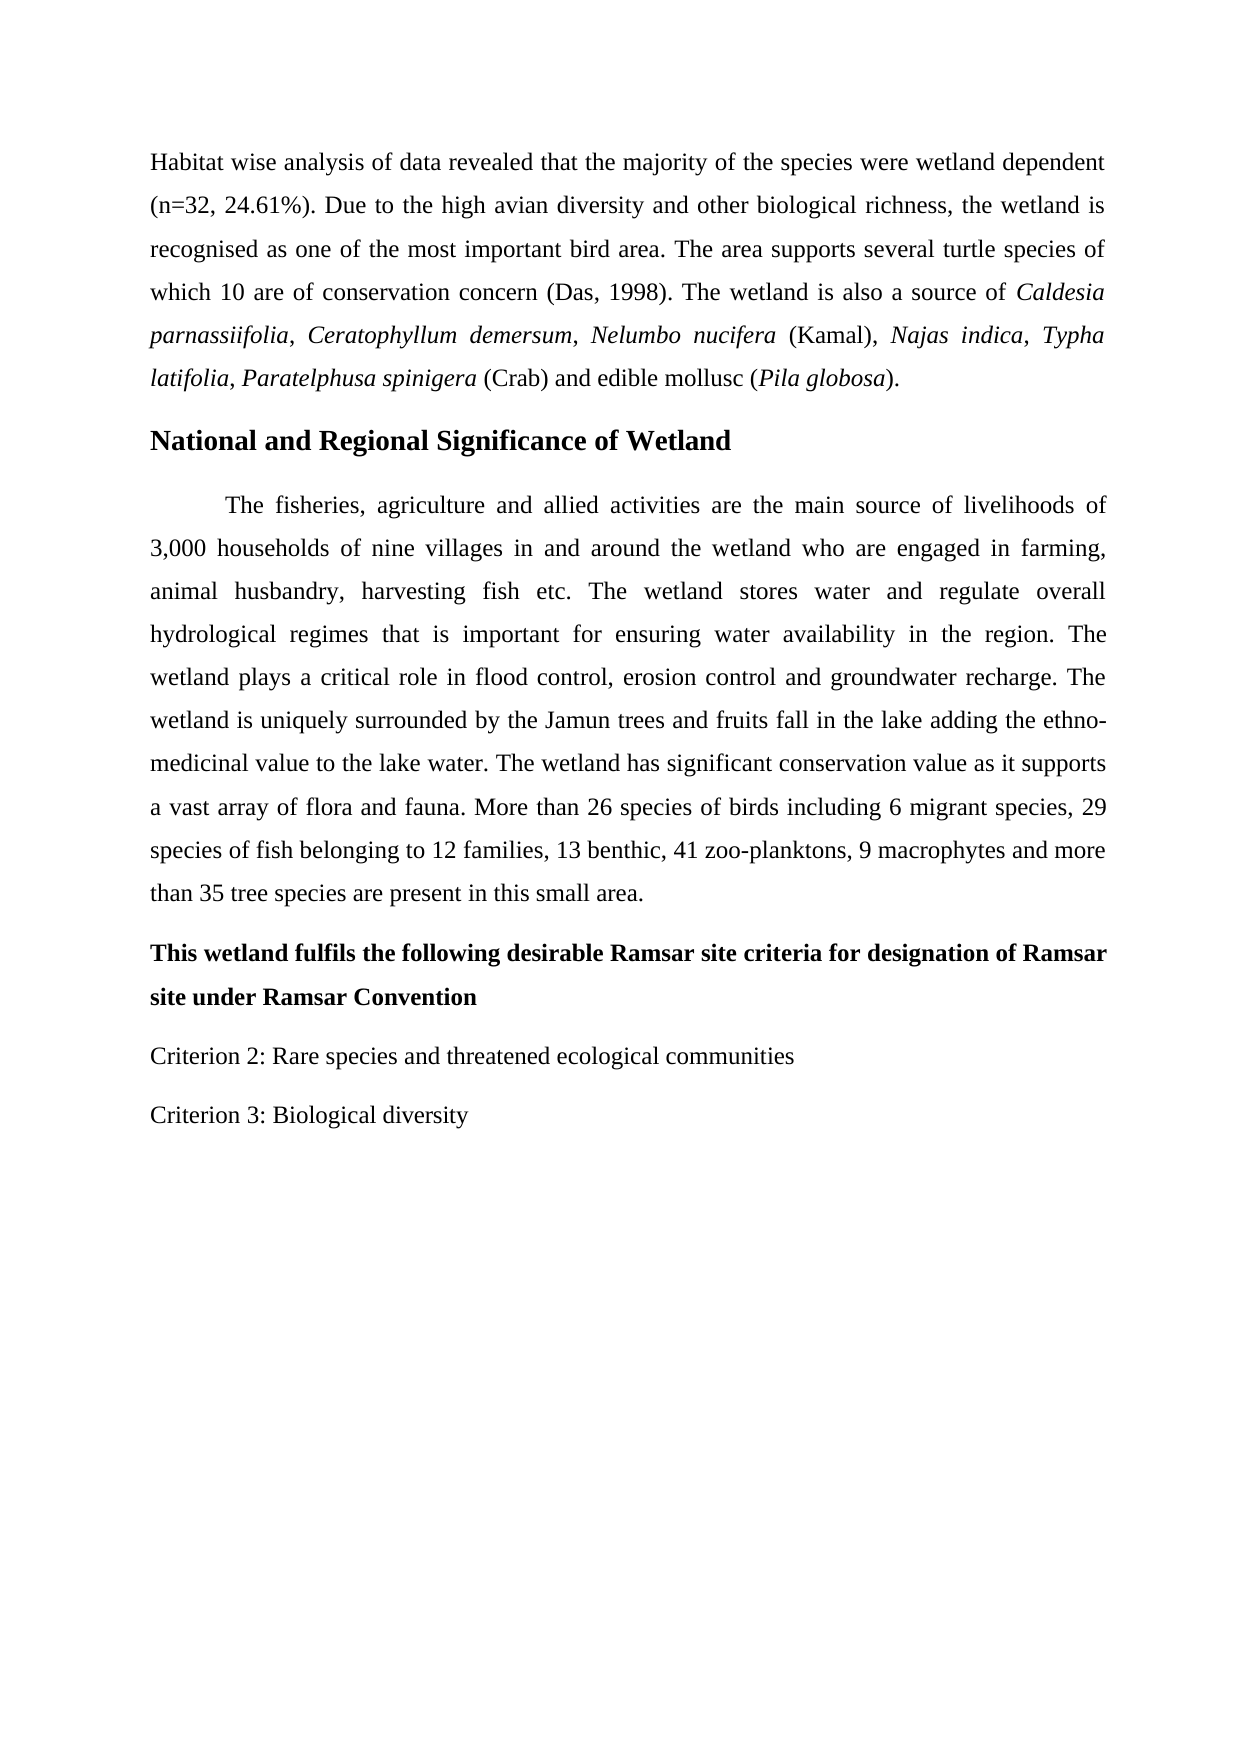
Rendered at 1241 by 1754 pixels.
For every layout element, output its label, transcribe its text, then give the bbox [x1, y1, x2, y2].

text Criterion 2: Rare species and threatened ecological communities [150, 1041, 1030, 1070]
subtitle National and Regional Significance of Wetland [150, 423, 1107, 457]
text Habitat wise analysis of data revealed that the majority of the species were wetland dependent (n=32, 24.61%). Due to the high avian diversity and other biological richness, the wetland is recognised as one of the most important bird area. The area supports several turtle species of which 10 are of conservation concern (Das, 1998). The wetland is also a source of Caldesia parnassiifolia, Ceratophyllum demersum, Nelumbo nucifera (Kamal), Najas indica, Typha latifolia, Paratelphusa spinigera (Crab) and edible mollusc (Pila globosa). [150, 147, 1107, 392]
text Criterion 3: Biological diversity [150, 1101, 1107, 1129]
text The fisheries, agriculture and allied activities are the main source of livelihoods of 3,000 households of nine villages in and around the wetland who are engaged in farming, animal husbandry, harvesting fish etc. The wetland stores water and regulate overall hydrological regimes that is important for ensuring water availability in the region. The wetland plays a critical role in flood control, erosion control and groundwater recharge. The wetland is uniquely surrounded by the Jamun trees and fruits fall in the lake adding the ethno-medicinal value to the lake water. The wetland has significant conservation value as it supports a vast array of flora and fauna. More than 26 species of birds including 6 migrant species, 29 species of fish belonging to 12 families, 13 benthic, 41 zoo-planktons, 9 macrophytes and more than 35 tree species are present in this small area. [150, 490, 1107, 907]
text This wetland fulfils the following desirable Ramsar site criteria for designation of Ramsar site under Ramsar Convention [150, 938, 1107, 1010]
